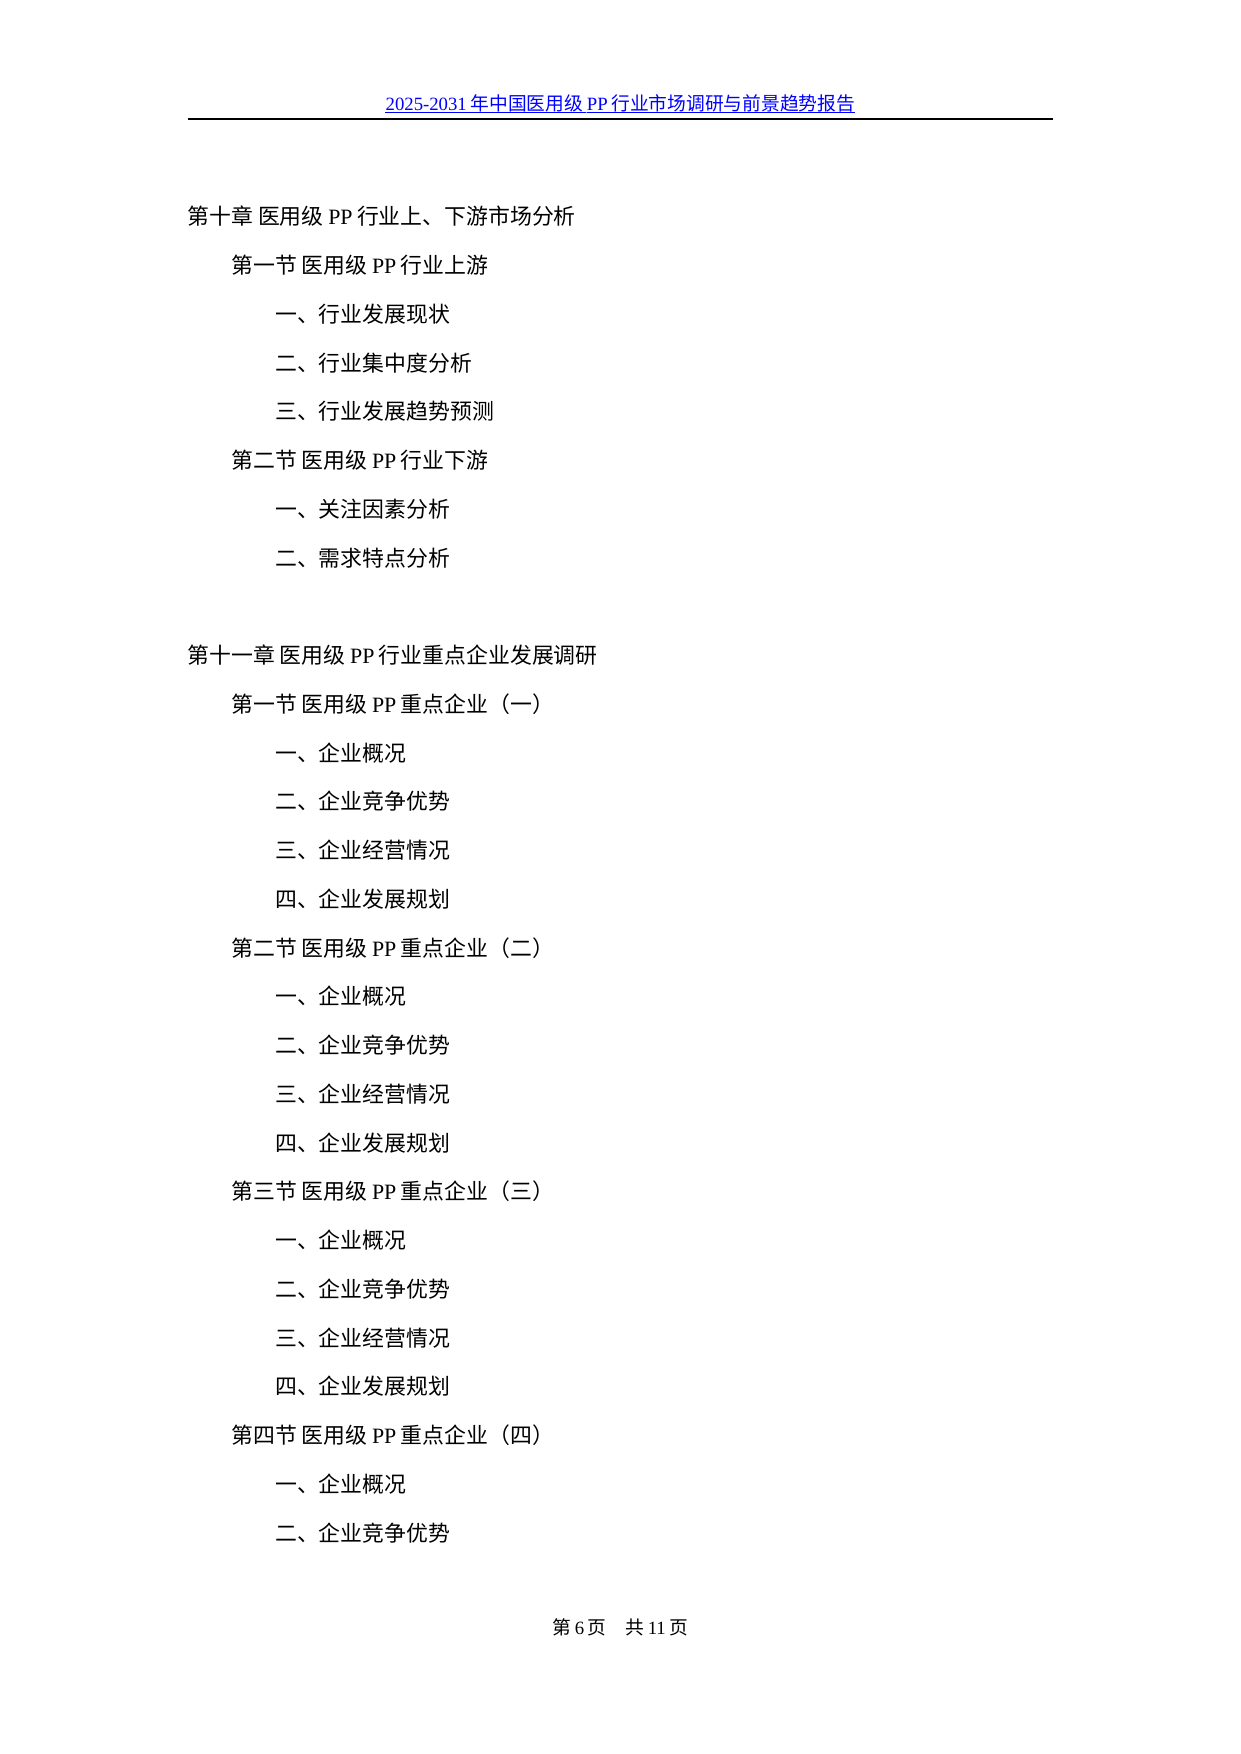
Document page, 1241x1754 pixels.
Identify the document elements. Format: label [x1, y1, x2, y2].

text [187, 150, 1053, 1548]
